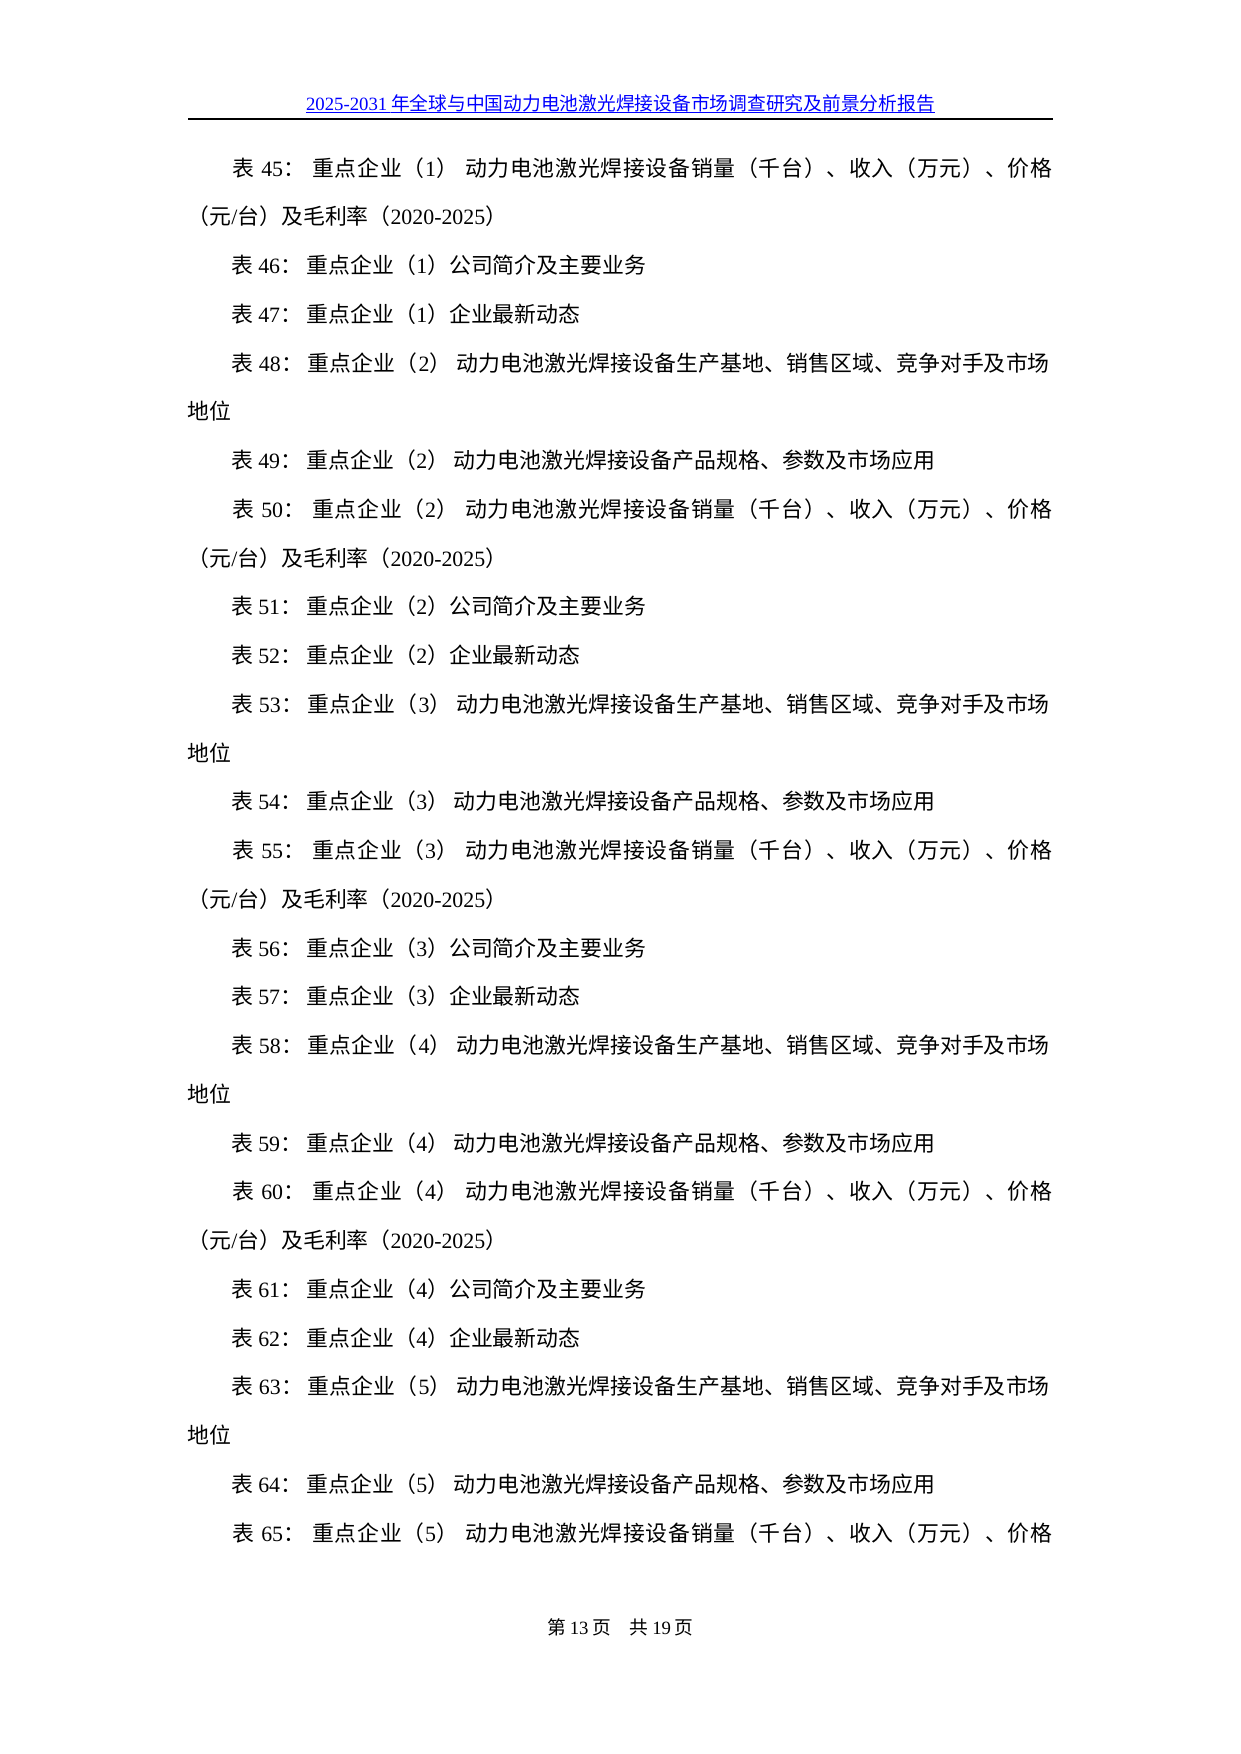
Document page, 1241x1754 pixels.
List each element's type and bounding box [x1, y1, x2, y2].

text [187, 150, 1053, 1548]
